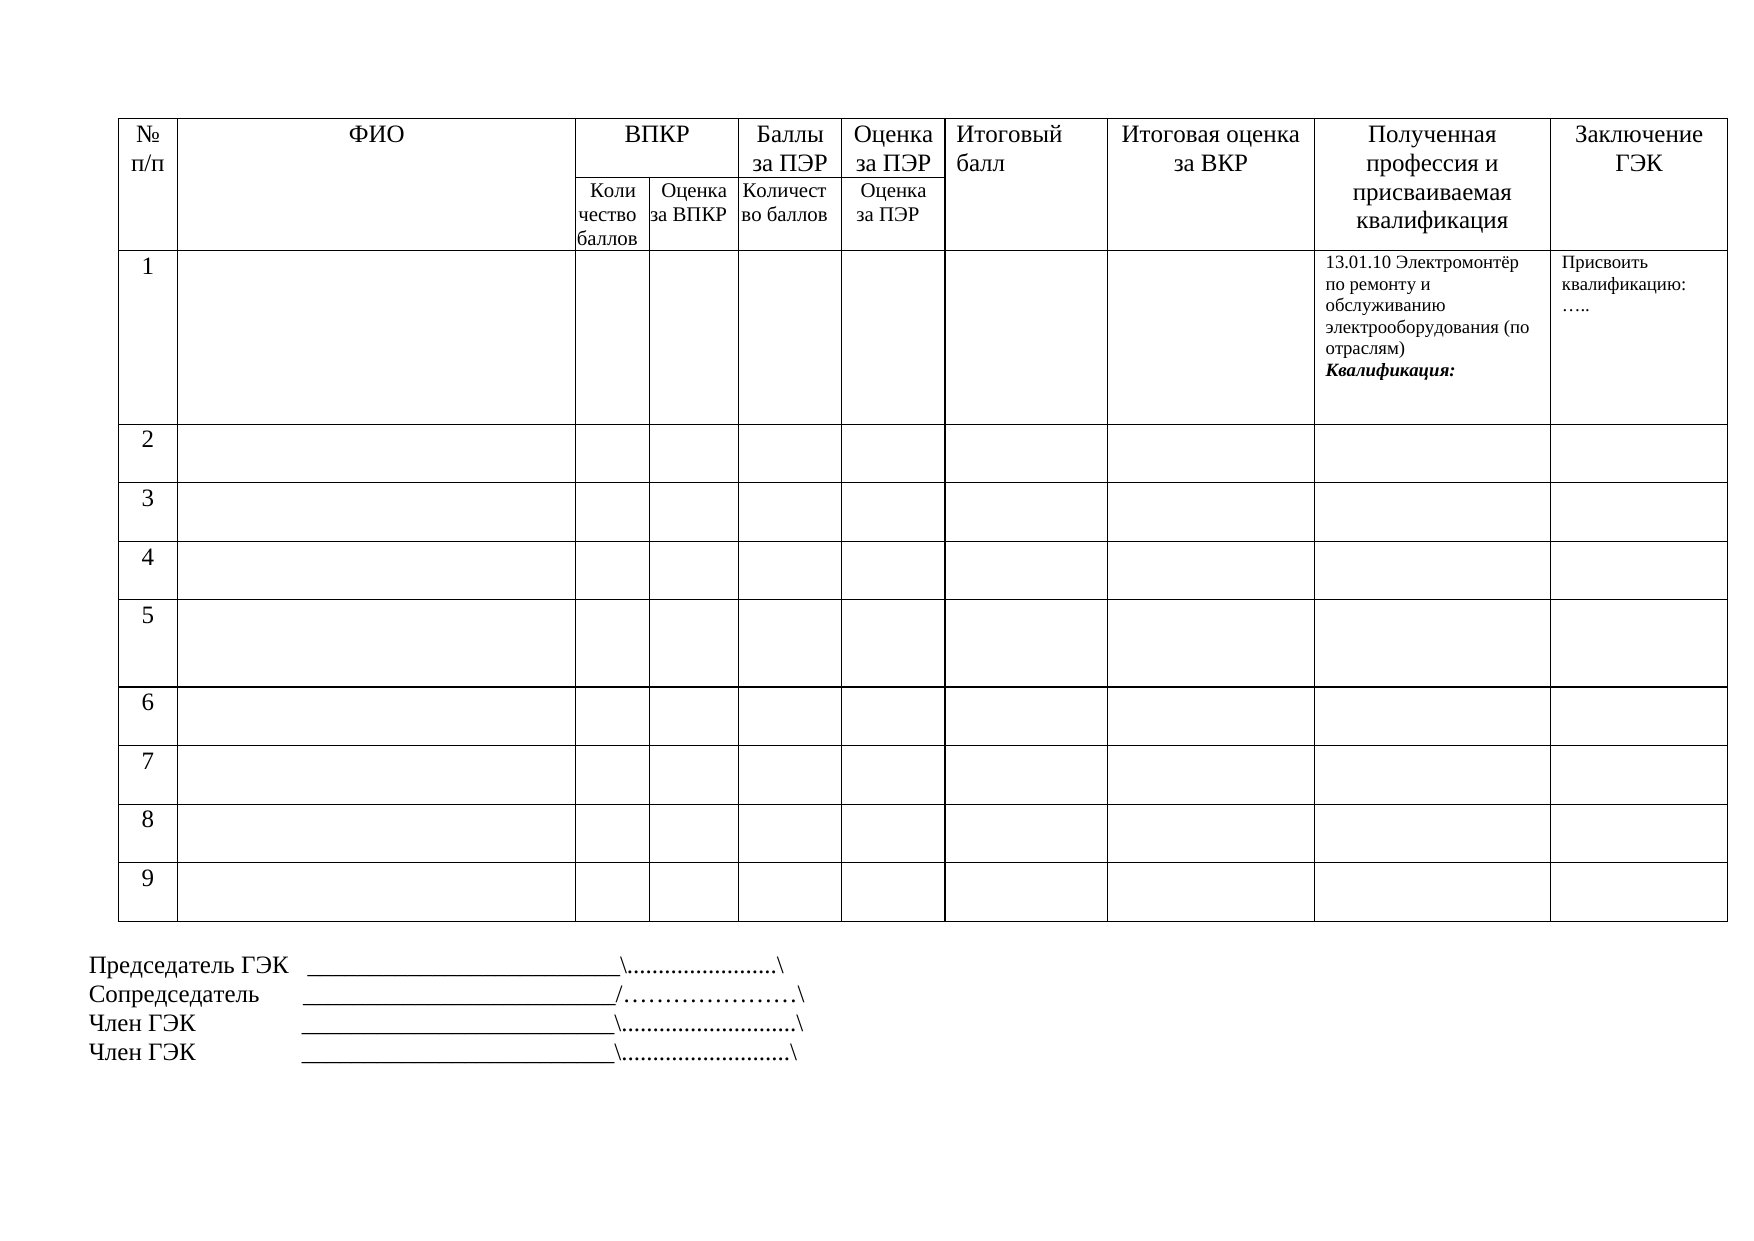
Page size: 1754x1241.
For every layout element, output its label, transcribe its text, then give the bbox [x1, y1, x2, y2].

table_cell [1551, 805, 1727, 862]
table_cell [739, 688, 841, 745]
table_cell [650, 805, 738, 862]
table_cell [650, 483, 738, 541]
table_cell [178, 746, 575, 803]
text Сопредседатель _________________________/…………………\ [88, 979, 1636, 1008]
table_cell [1551, 863, 1727, 921]
table_cell [576, 425, 649, 482]
table_cell [178, 863, 575, 921]
table_cell [650, 251, 738, 423]
table_cell [178, 425, 575, 482]
table_cell [739, 425, 841, 482]
table_cell [178, 251, 575, 423]
table_header Заключение ГЭК [1551, 119, 1727, 250]
table_header Итоговая оценка за ВКР [1108, 119, 1314, 250]
table_cell [1315, 600, 1550, 686]
table_header ВПКР [576, 119, 738, 177]
table_cell [739, 483, 841, 541]
table_cell Оценка за ПЭР [842, 178, 944, 250]
table_cell [842, 746, 944, 803]
table_cell [739, 863, 841, 921]
table_cell [739, 746, 841, 803]
table_header № п/п [119, 119, 177, 250]
table_cell [842, 483, 944, 541]
table_header Итоговый балл [946, 119, 1107, 250]
table_cell [842, 542, 944, 599]
table_cell [1108, 425, 1314, 482]
table_cell [842, 425, 944, 482]
table_cell [576, 688, 649, 745]
table_cell 3 [119, 483, 177, 541]
table_cell [1315, 542, 1550, 599]
table_cell [650, 746, 738, 803]
table_cell [739, 600, 841, 686]
table_cell [842, 251, 944, 423]
table_cell [1108, 746, 1314, 803]
table_cell [178, 542, 575, 599]
table_cell [946, 542, 1107, 599]
table_cell [650, 863, 738, 921]
table_header Полученная профессия и присваиваемая квалификация [1315, 119, 1550, 250]
table_cell [1551, 746, 1727, 803]
table_cell [1108, 542, 1314, 599]
table_cell [739, 251, 841, 423]
table_cell [946, 425, 1107, 482]
table_cell 1 [119, 251, 177, 423]
table_cell [1315, 746, 1550, 803]
table_cell [1551, 600, 1727, 686]
table_cell [650, 425, 738, 482]
table_cell [1315, 688, 1550, 745]
table_cell [1551, 688, 1727, 745]
table_cell Количество баллов [739, 178, 841, 250]
table_cell [178, 600, 575, 686]
table_cell [739, 542, 841, 599]
table_cell [1108, 805, 1314, 862]
table_cell [576, 600, 649, 686]
table_cell [946, 600, 1107, 686]
table_cell [946, 251, 1107, 423]
table_cell [1108, 483, 1314, 541]
table_cell [178, 688, 575, 745]
table_cell [1108, 600, 1314, 686]
table_cell 7 [119, 746, 177, 803]
table_cell Присвоить квалификацию: ….. [1551, 251, 1727, 423]
table_cell [576, 805, 649, 862]
table_cell [650, 600, 738, 686]
table_cell [946, 483, 1107, 541]
table_cell [1315, 483, 1550, 541]
table_header ФИО [178, 119, 575, 250]
table_cell [576, 542, 649, 599]
table_cell [1108, 863, 1314, 921]
table_cell [178, 483, 575, 541]
table_cell [739, 805, 841, 862]
table_cell [1108, 251, 1314, 423]
table_cell [946, 688, 1107, 745]
table_cell Количество баллов [576, 178, 649, 250]
table_cell [1315, 805, 1550, 862]
table_cell 6 [119, 688, 177, 745]
table_cell [576, 863, 649, 921]
table_cell 8 [119, 805, 177, 862]
text Председатель ГЭК _________________________\........................\ [88, 950, 1636, 979]
table_cell [650, 542, 738, 599]
table_cell [1551, 483, 1727, 541]
text Член ГЭК _________________________\...........................\ [88, 1037, 1636, 1065]
table_cell [178, 805, 575, 862]
table_cell [576, 746, 649, 803]
table_cell [1551, 425, 1727, 482]
table_header Оценка за ПЭР [842, 119, 944, 177]
table_cell [842, 688, 944, 745]
table_cell [842, 805, 944, 862]
table_cell [946, 805, 1107, 862]
table_cell [946, 746, 1107, 803]
table_cell [842, 600, 944, 686]
table_cell 4 [119, 542, 177, 599]
table_cell [1108, 688, 1314, 745]
table_cell 9 [119, 863, 177, 921]
table_cell 13.01.10 Электромонтёр по ремонту и обслуживанию электрооборудования (по отраслям) Квалификация: [1315, 251, 1550, 423]
table_cell [1551, 542, 1727, 599]
text Член ГЭК _________________________\............................\ [88, 1008, 1636, 1037]
table_cell [650, 688, 738, 745]
table_header Баллы за ПЭР [739, 119, 841, 177]
table_cell [576, 483, 649, 541]
table_cell 2 [119, 425, 177, 482]
table_cell [1315, 425, 1550, 482]
table_cell Оценка за ВПКР [650, 178, 738, 250]
table_cell [1315, 863, 1550, 921]
table_cell [946, 863, 1107, 921]
table_cell 5 [119, 600, 177, 686]
table_cell [842, 863, 944, 921]
table_cell [576, 251, 649, 423]
